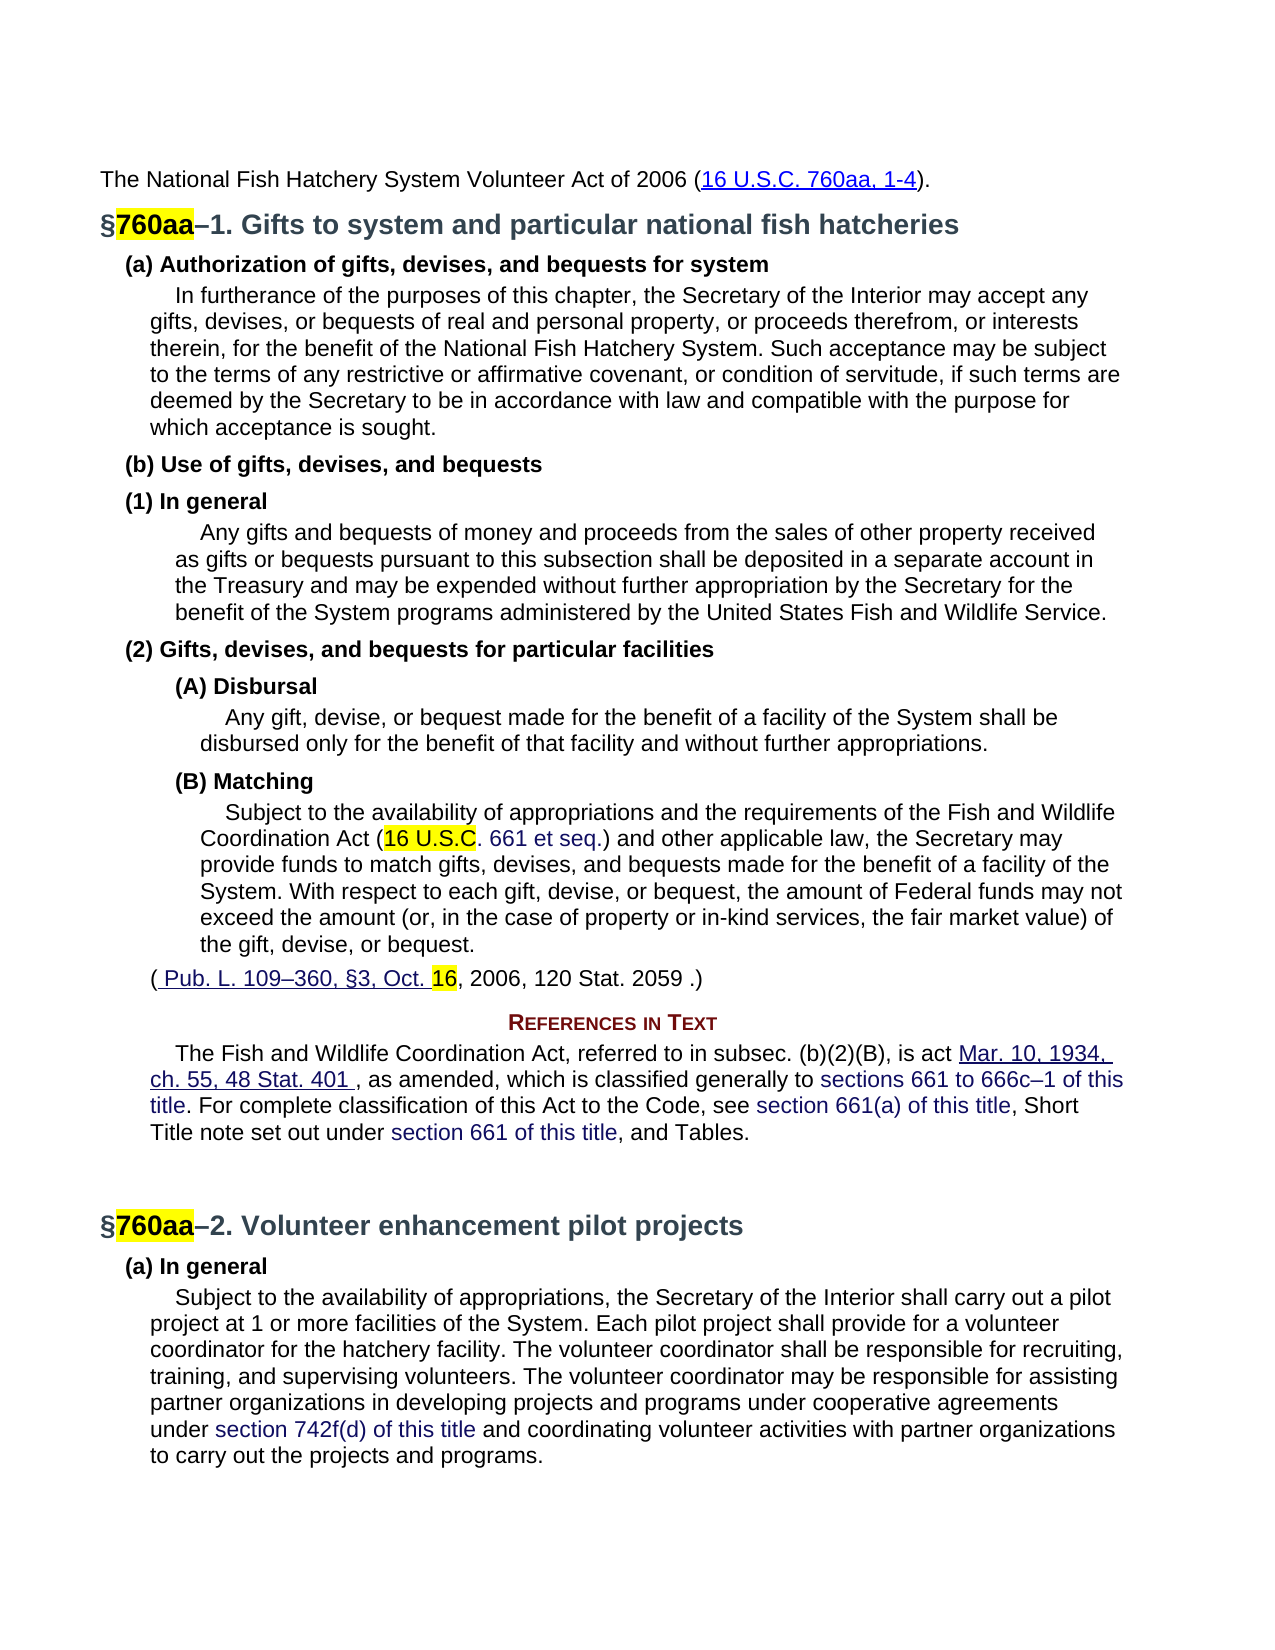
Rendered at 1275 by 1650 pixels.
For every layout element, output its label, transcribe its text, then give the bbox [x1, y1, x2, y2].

text (2) Gifts, devises, and bequests for particular facilities [125, 636, 1125, 662]
text (b) Use of gifts, devises, and bequests [125, 451, 1125, 477]
text References in Text [100, 1008, 1125, 1035]
text Subject to the availability of appropriations, the Secretary of the Interior shall carry out a pilot project at 1 or more facilities of the System. Each pilot project shall provide for a volunteer coordinator for the hatchery facility. The volunteer coordinator shall be responsible for recruiting, training, and supervising volunteers. The volunteer coordinator may be responsible for assisting partner organizations in developing projects and programs under cooperative agreements under section 742f(d) of this title and coordinating volunteer activities with partner organizations to carry out the projects and programs. [150, 1284, 1125, 1468]
text ( Pub. L. 109–360, §3, Oct. 16, 2006, 120 Stat. 2059 .) [457, 965, 1125, 991]
text (A) Disbursal [175, 673, 1125, 699]
subtitle §760aa–2. Volunteer enhancement pilot projects [194, 1209, 1125, 1242]
text Any gift, devise, or bequest made for the benefit of a facility of the System shall be disbursed only for the benefit of that facility and without further appropriations. [200, 704, 1125, 757]
text The Fish and Wildlife Coordination Act, referred to in subsec. (b)(2)(B), is act Mar. 10, 1934, ch. 55, 48 Stat. 401 , as amended, which is classified generally to sections 661 to 666c–1 of this title. For complete classification of this Act to the Code, see section 661(a) of this title, Short Title note set out under section 661 of this title, and Tables. [150, 1039, 1125, 1145]
text Any gifts and bequests of money and proceeds from the sales of other property received as gifts or bequests pursuant to this subsection shall be deposited in a separate account in the Treasury and may be expended without further appropriation by the Secretary for the benefit of the System programs administered by the United States Fish and Wildlife Service. [175, 519, 1125, 625]
text (B) Matching [175, 768, 1125, 794]
text §760aa–1. Gifts to system and particular national fish hatcheries [194, 208, 1125, 240]
text Subject to the availability of appropriations and the requirements of the Fish and Wildlife Coordination Act (16 U.S.C. 661 et seq.) and other applicable law, the Secretary may provide funds to match gifts, devises, and bequests made for the benefit of a facility of the System. With respect to each gift, devise, or bequest, the amount of Federal funds may not exceed the amount (or, in the case of property or in-kind services, the fair market value) of the gift, devise, or bequest. [200, 799, 1125, 957]
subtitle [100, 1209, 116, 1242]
text (a) Authorization of gifts, devises, and bequests for system [125, 251, 1125, 277]
text (1) In general [125, 488, 1125, 515]
text ( Pub. L. 109–360, §3, Oct. 16, 2006, 120 Stat. 2059 .) [150, 965, 432, 991]
subtitle (a) In general [125, 1253, 1125, 1279]
text In furtherance of the purposes of this chapter, the Secretary of the Interior may accept any gifts, devises, or bequests of real and personal property, or proceeds therefrom, or interests therein, for the benefit of the National Fish Hatchery System. Such acceptance may be subject to the terms of any restrictive or affirmative covenant, or condition of servitude, if such terms are deemed by the Secretary to be in accordance with law and compatible with the purpose for which acceptance is sought. [150, 282, 1125, 440]
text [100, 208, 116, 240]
text The National Fish Hatchery System Volunteer Act of 2006 (16 U.S.C. 760aa, 1-4). [100, 166, 1125, 192]
